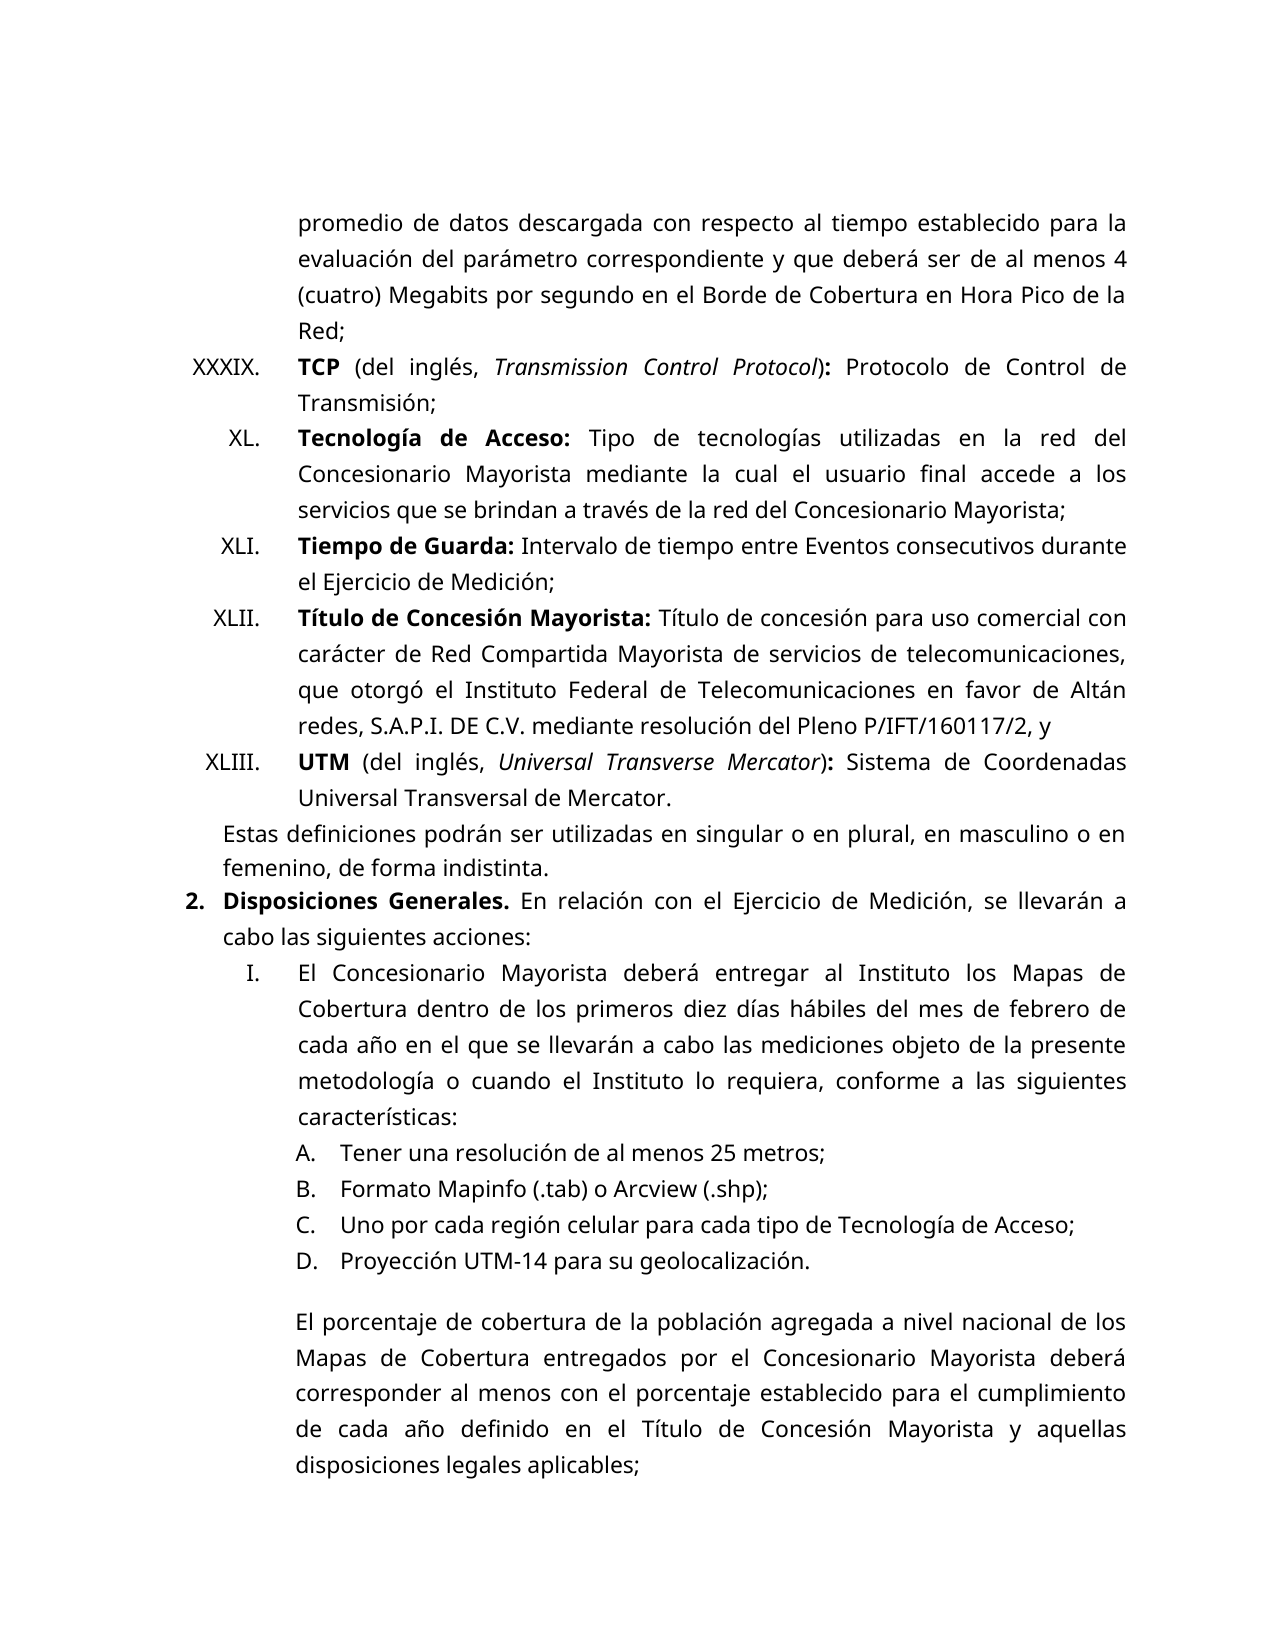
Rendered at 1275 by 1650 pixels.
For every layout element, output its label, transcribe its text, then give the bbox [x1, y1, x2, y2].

list UTM (del inglés, Universal Transverse Mercator): Sistema de Coordenadas Universal Transversal de Mercator. [260, 746, 1127, 813]
list Formato Mapinfo (.tab) o Arcview (.shp); [295, 1173, 1127, 1204]
list El Concesionario Mayorista deberá entregar al Instituto los Mapas de Cobertura dentro de los primeros diez días hábiles del mes de febrero de cada año en el que se llevarán a cabo las mediciones objeto de la presente metodología o cuando el Instituto lo requiera, conforme a las siguientes características: [260, 957, 1127, 1132]
list Uno por cada región celular para cada tipo de Tecnología de Acceso; [295, 1209, 1127, 1240]
list Tiempo de Guarda: Intervalo de tiempo entre Eventos consecutivos durante el Ejercicio de Medición; [260, 530, 1127, 597]
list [260, 207, 1127, 346]
list TCP (del inglés, Transmission Control Protocol): Protocolo de Control de Transmisión; [260, 351, 1127, 418]
list Título de Concesión Mayorista: Título de concesión para uso comercial con carácter de Red Compartida Mayorista de servicios de telecomunicaciones, que otorgó el Instituto Federal de Telecomunicaciones en favor de Altán redes, S.A.P.I. DE C.V. mediante resolución del Pleno P/IFT/160117/2, y [260, 602, 1127, 741]
list Tener una resolución de al menos 25 metros; [295, 1137, 1127, 1168]
text El porcentaje de cobertura de la población agregada a nivel nacional de los Mapas de Cobertura entregados por el Concesionario Mayorista deberá corresponder al menos con el porcentaje establecido para el cumplimiento de cada año definido en el Título de Concesión Mayorista y aquellas disposiciones legales aplicables; [295, 1306, 1127, 1481]
list Tecnología de Acceso: Tipo de tecnologías utilizadas en la red del Concesionario Mayorista mediante la cual el usuario final accede a los servicios que se brindan a través de la red del Concesionario Mayorista; [260, 422, 1127, 526]
list Proyección UTM-14 para su geolocalización. [295, 1244, 1127, 1276]
list Disposiciones Generales. En relación con el Ejercicio de Medición, se llevarán a cabo las siguientes acciones: [185, 885, 1127, 952]
list Estas definiciones podrán ser utilizadas en singular o en plural, en masculino o en femenino, de forma indistinta. [223, 818, 1127, 883]
